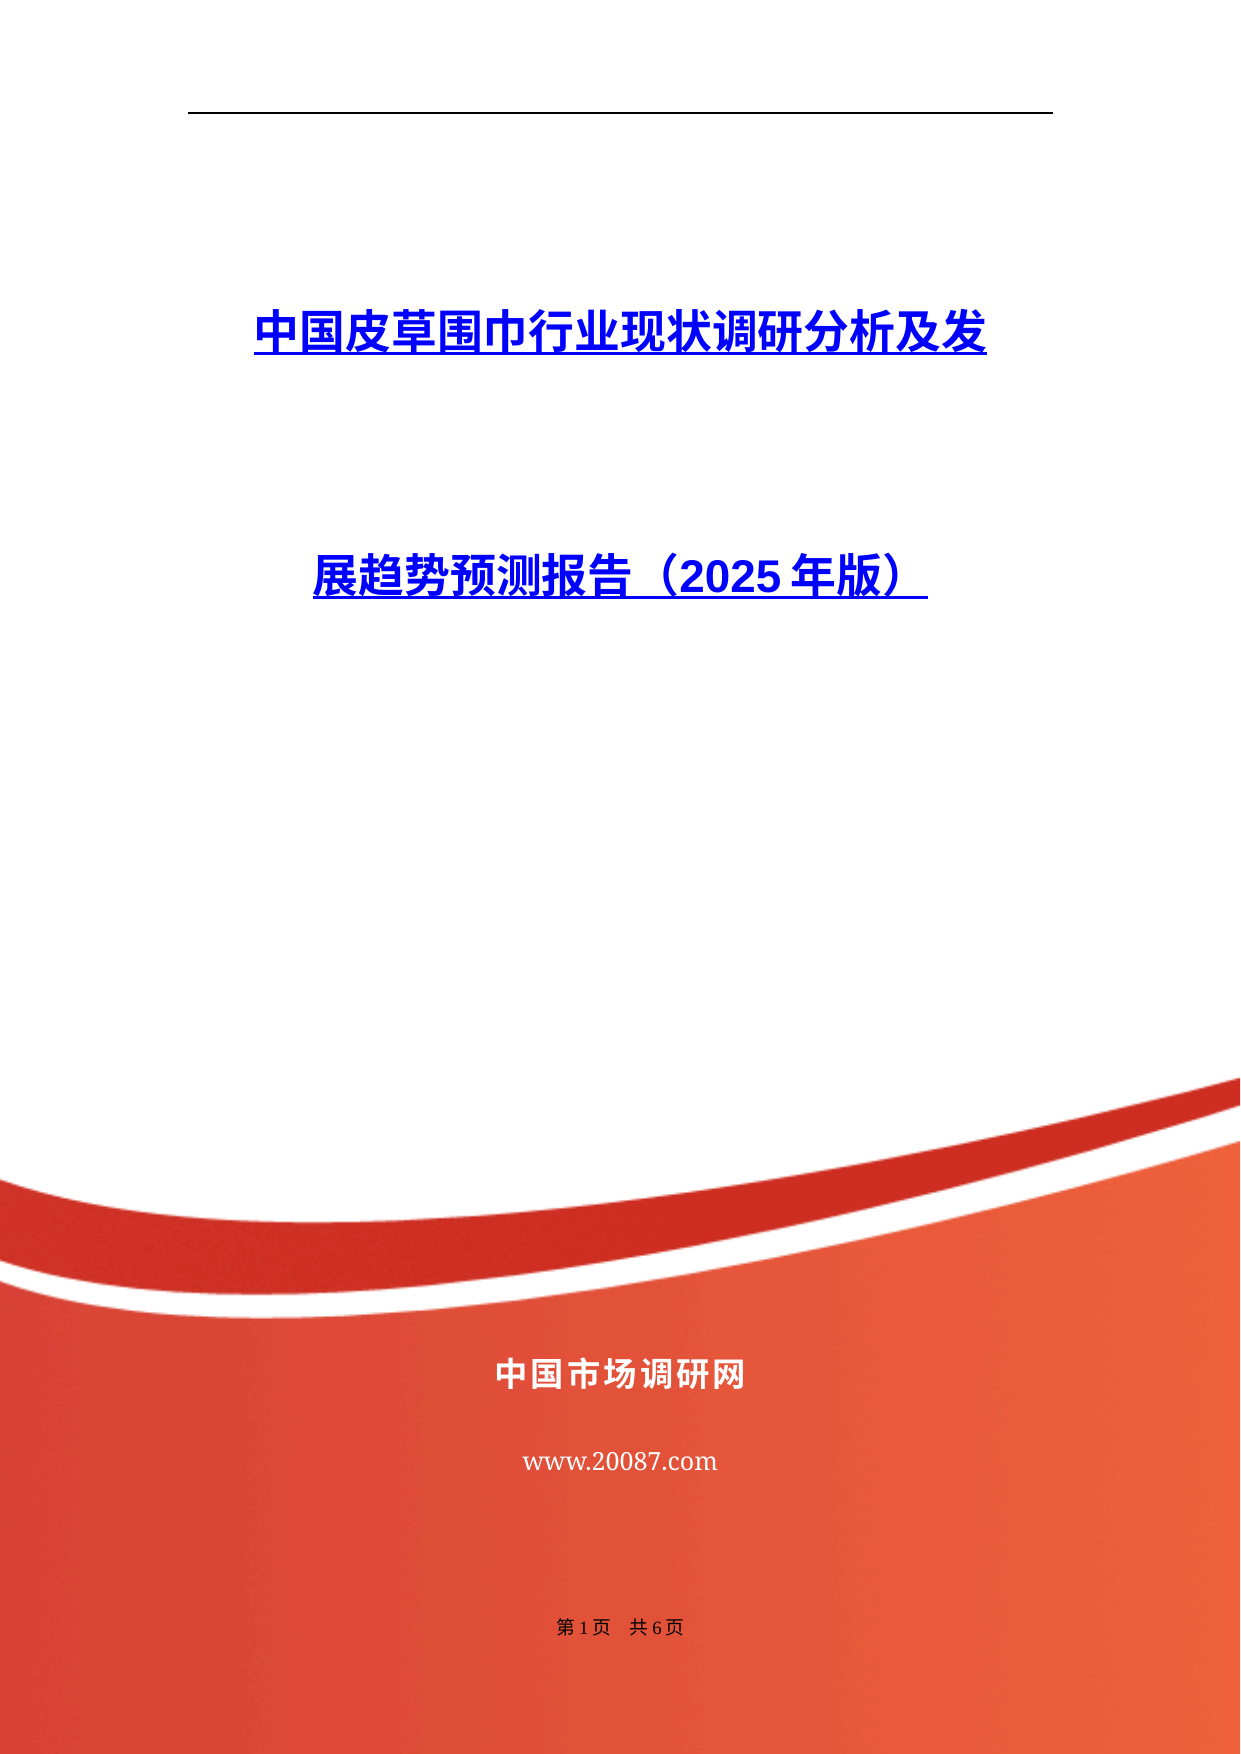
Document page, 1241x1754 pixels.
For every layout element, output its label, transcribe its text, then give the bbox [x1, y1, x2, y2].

picture [0, 1006, 1241, 1754]
subtitle 中国市场调研网 [187, 1339, 1053, 1404]
table_header 中国皮草围巾行业现状调研分析及发展趋势预测报告（2025年版） [188, 207, 1053, 773]
text www.20087.com [187, 1428, 1053, 1493]
